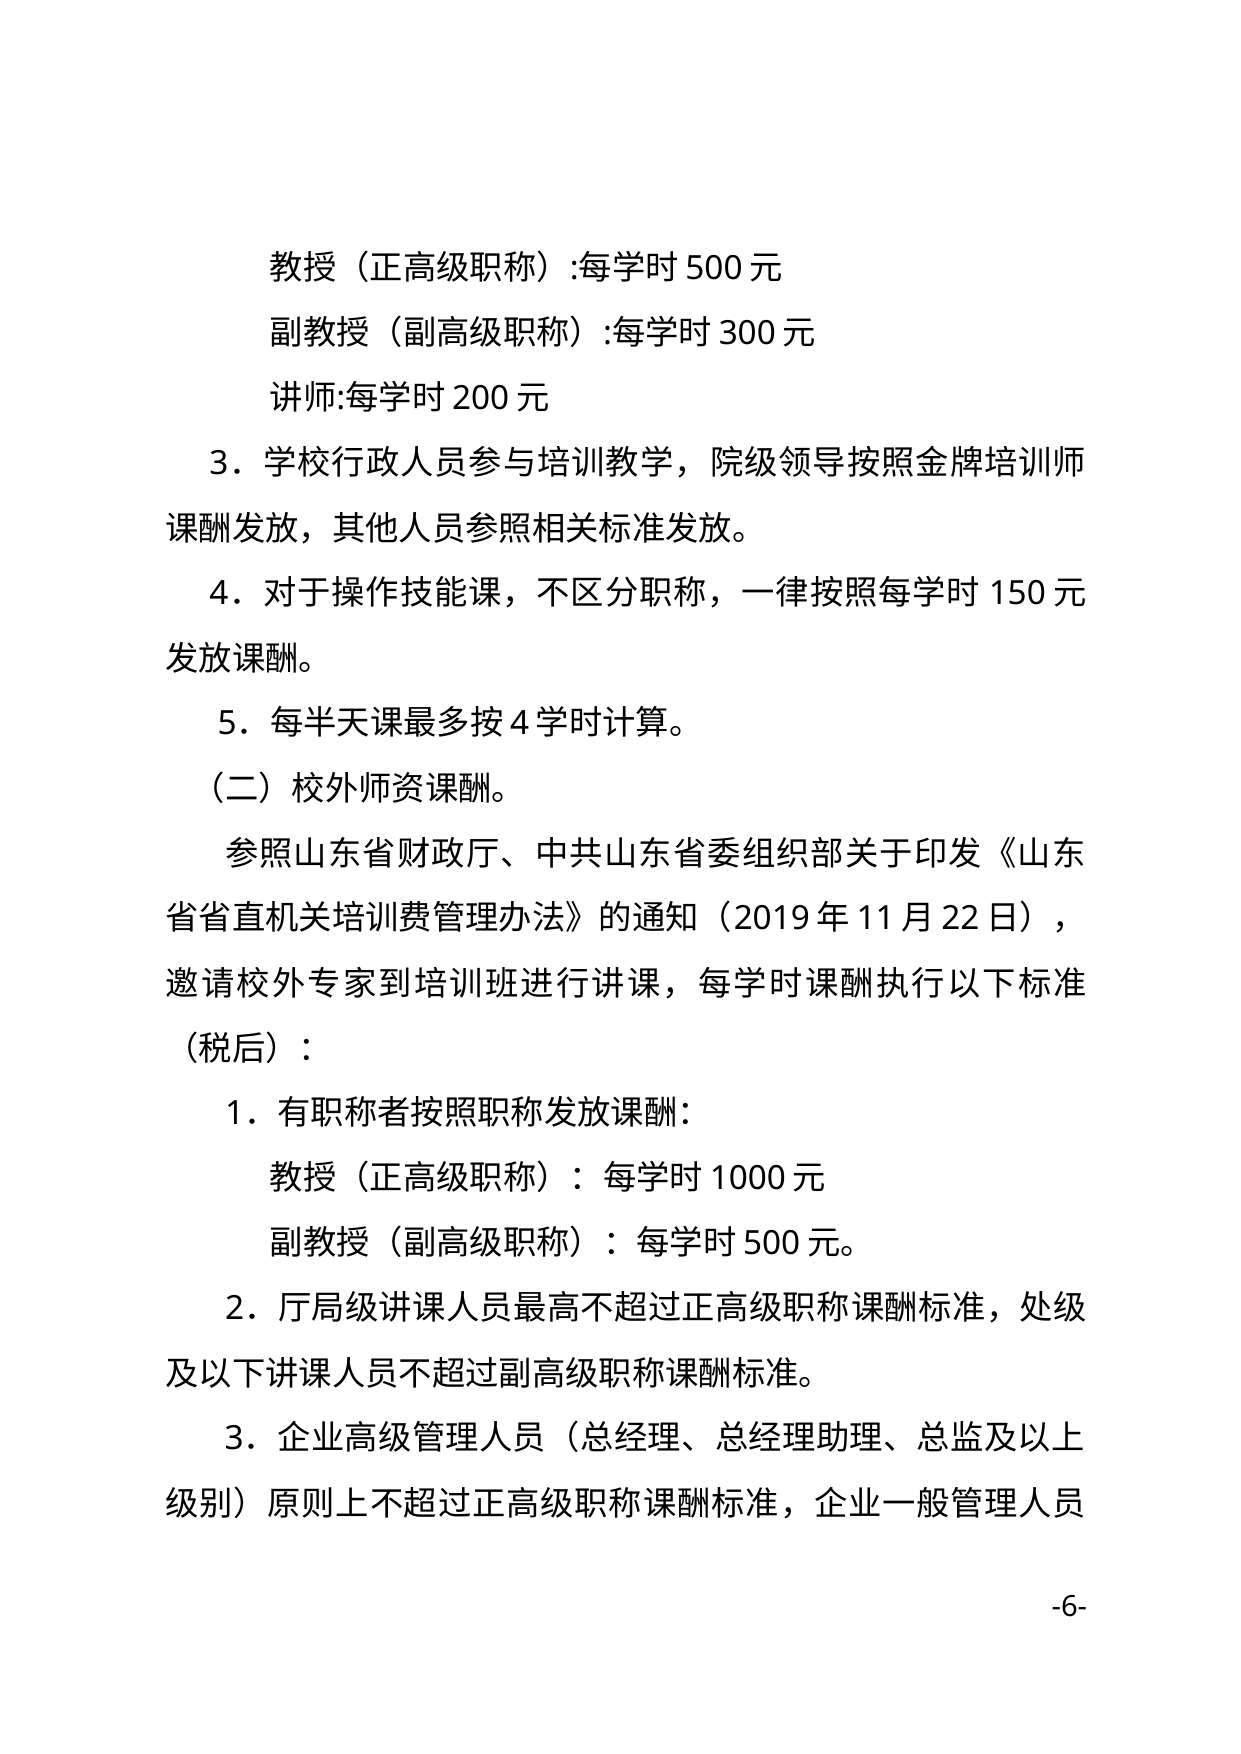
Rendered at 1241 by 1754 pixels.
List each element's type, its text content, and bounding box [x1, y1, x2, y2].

text 2．厅局级讲课人员最高不超过正高级职称课酬标准，处级及以下讲课人员不超过副高级职称课酬标准。 [165, 1273, 1087, 1403]
text 参照山东省财政厅、中共山东省委组织部关于印发《山东省省直机关培训费管理办法》的通知（2019年11月22日），邀请校外专家到培训班进行讲课，每学时课酬执行以下标准（税后）： [165, 818, 1087, 1078]
text 5．每半天课最多按4学时计算。 [217, 688, 1087, 753]
text 教授（正高级职称）：每学时1000元 [217, 1143, 1087, 1208]
text 讲师:每学时200元 [217, 363, 1087, 428]
text 副教授（副高级职称）:每学时300元 [217, 298, 1087, 363]
text 教授（正高级职称）:每学时500元 [217, 233, 1087, 298]
text 副教授（副高级职称）：每学时500元。 [217, 1208, 1087, 1273]
text 4．对于操作技能课，不区分职称，一律按照每学时150元发放课酬。 [165, 558, 1087, 688]
text （二）校外师资课酬。 [165, 753, 1087, 818]
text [165, 1403, 1087, 1533]
text 3．学校行政人员参与培训教学，院级领导按照金牌培训师课酬发放，其他人员参照相关标准发放。 [165, 428, 1087, 558]
text 1．有职称者按照职称发放课酬： [165, 1078, 1087, 1143]
